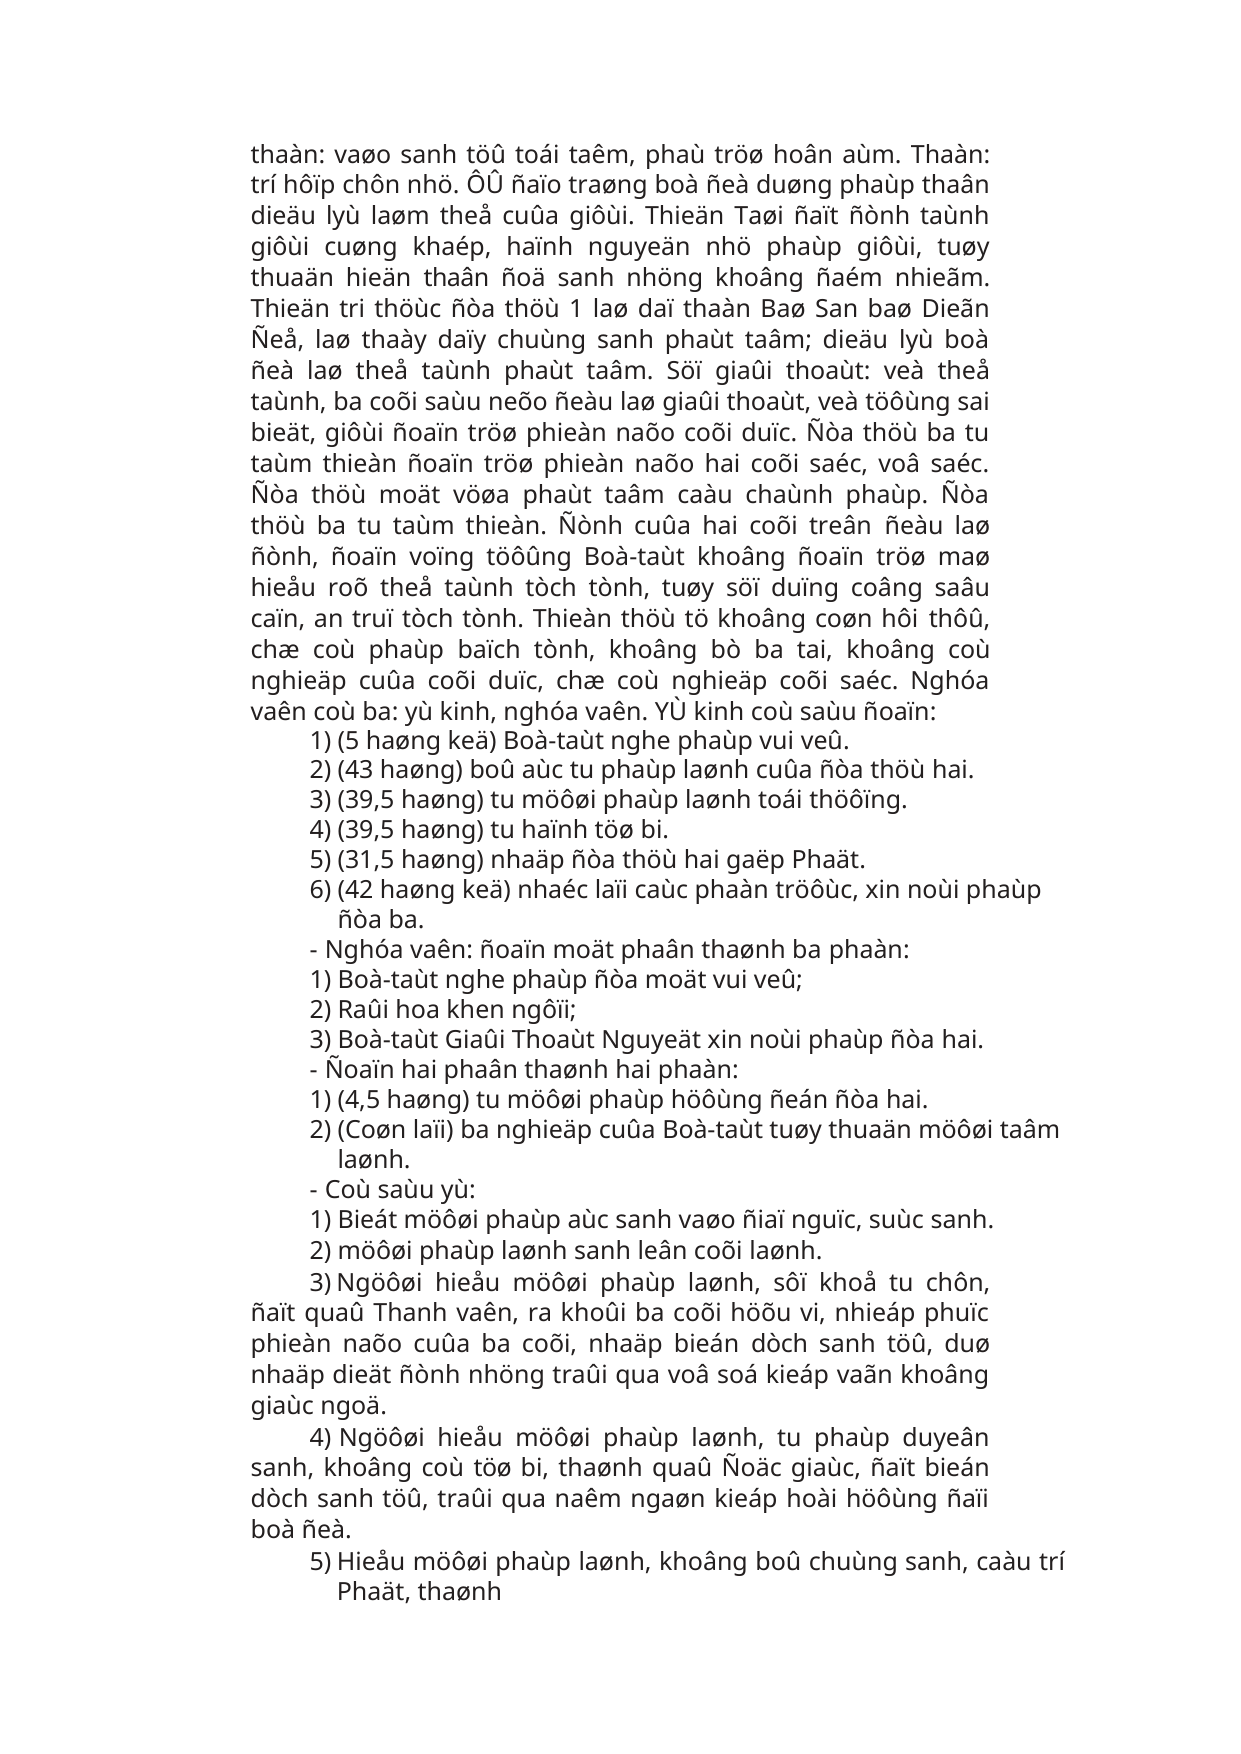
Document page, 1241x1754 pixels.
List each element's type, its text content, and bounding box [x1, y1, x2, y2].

list (43 haøng) boû aùc tu phaùp laønh cuûa ñòa thöù hai. [309, 755, 1065, 785]
list Ngöôøi hieåu möôøi phaùp laønh, tu phaùp duyeân sanh, khoâng coù töø bi, thaønh quaû Ñoäc giaùc, ñaït bieán dòch sanh töû, traûi qua naêm ngaøn kieáp hoài höôùng ñaïi boà ñeà. [250, 1422, 990, 1546]
list (42 haøng keä) nhaéc laïi caùc phaàn tröôùc, xin noùi phaùp ñòa ba. [309, 875, 1065, 935]
list (39,5 haøng) tu haïnh töø bi. [309, 815, 1065, 845]
list Ngöôøi hieåu möôøi phaùp laønh, sôï khoå tu chôn, ñaït quaû Thanh vaên, ra khoûi ba coõi höõu vi, nhieáp phuïc phieàn naõo cuûa ba coõi, nhaäp bieán dòch sanh töû, duø nhaäp dieät ñònh nhöng traûi qua voâ soá kieáp vaãn khoâng giaùc ngoä. [250, 1267, 990, 1422]
list (31,5 haøng) nhaäp ñòa thöù hai gaëp Phaät. [309, 845, 1065, 875]
list (5 haøng keä) Boà-taùt nghe phaùp vui veû. [309, 728, 1065, 755]
list Boà-taùt Giaûi Thoaùt Nguyeät xin noùi phaùp ñòa hai. [309, 1025, 1065, 1055]
list Boà-taùt nghe phaùp ñòa moät vui veû; [309, 965, 1065, 995]
text thaàn: vaøo sanh töû toái taêm, phaù tröø hoân aùm. Thaàn: trí hôïp chôn nhö. ÔÛ ñaïo traøng boà ñeà duøng phaùp thaân dieäu lyù laøm theå cuûa giôùi. Thieän Taøi ñaït ñònh taùnh giôùi cuøng khaép, haïnh nguyeän nhö phaùp giôùi, tuøy thuaän hieän thaân ñoä sanh nhöng khoâng ñaém nhieãm. Thieän tri thöùc ñòa thöù 1 laø daï thaàn Baø San baø Dieãn Ñeå, laø thaày daïy chuùng sanh phaùt taâm; dieäu lyù boà ñeà laø theå taùnh phaùt taâm. Söï giaûi thoaùt: veà theå taùnh, ba coõi saùu neõo ñeàu laø giaûi thoaùt, veà töôùng sai bieät, giôùi ñoaïn tröø phieàn naõo coõi duïc. Ñòa thöù ba tu taùm thieàn ñoaïn tröø phieàn naõo hai coõi saéc, voâ saéc. Ñòa thöù moät vöøa phaùt taâm caàu chaùnh phaùp. Ñòa thöù ba tu taùm thieàn. Ñònh cuûa hai coõi treân ñeàu laø ñònh, ñoaïn voïng töôûng Boà-taùt khoâng ñoaïn tröø maø hieåu roõ theå taùnh tòch tònh, tuøy söï duïng coâng saâu caïn, an truï tòch tònh. Thieàn thöù tö khoâng coøn hôi thôû, chæ coù phaùp baïch tònh, khoâng bò ba tai, khoâng coù nghieäp cuûa coõi duïc, chæ coù nghieäp coõi saéc. Nghóa vaên coù ba: yù kinh, nghóa vaên. YÙ kinh coù saùu ñoaïn: [250, 138, 990, 728]
list Hieåu möôøi phaùp laønh, khoâng boû chuùng sanh, caàu trí Phaät, thaønh [309, 1546, 1065, 1607]
list Bieát möôøi phaùp aùc sanh vaøo ñiaï nguïc, suùc sanh. [309, 1205, 1065, 1235]
list Raûi hoa khen ngôïi; [309, 995, 1065, 1025]
list Ñoaïn hai phaân thaønh hai phaàn: [309, 1055, 1065, 1085]
list (Coøn laïi) ba nghieäp cuûa Boà-taùt tuøy thuaän möôøi taâm laønh. [309, 1115, 1065, 1175]
list Nghóa vaên: ñoaïn moät phaân thaønh ba phaàn: [309, 935, 1065, 965]
list Coù saùu yù: [309, 1175, 1065, 1205]
list (39,5 haøng) tu möôøi phaùp laønh toái thöôïng. [309, 785, 1065, 815]
list (4,5 haøng) tu möôøi phaùp höôùng ñeán ñòa hai. [309, 1085, 1065, 1115]
list möôøi phaùp laønh sanh leân coõi laønh. [309, 1235, 1065, 1266]
